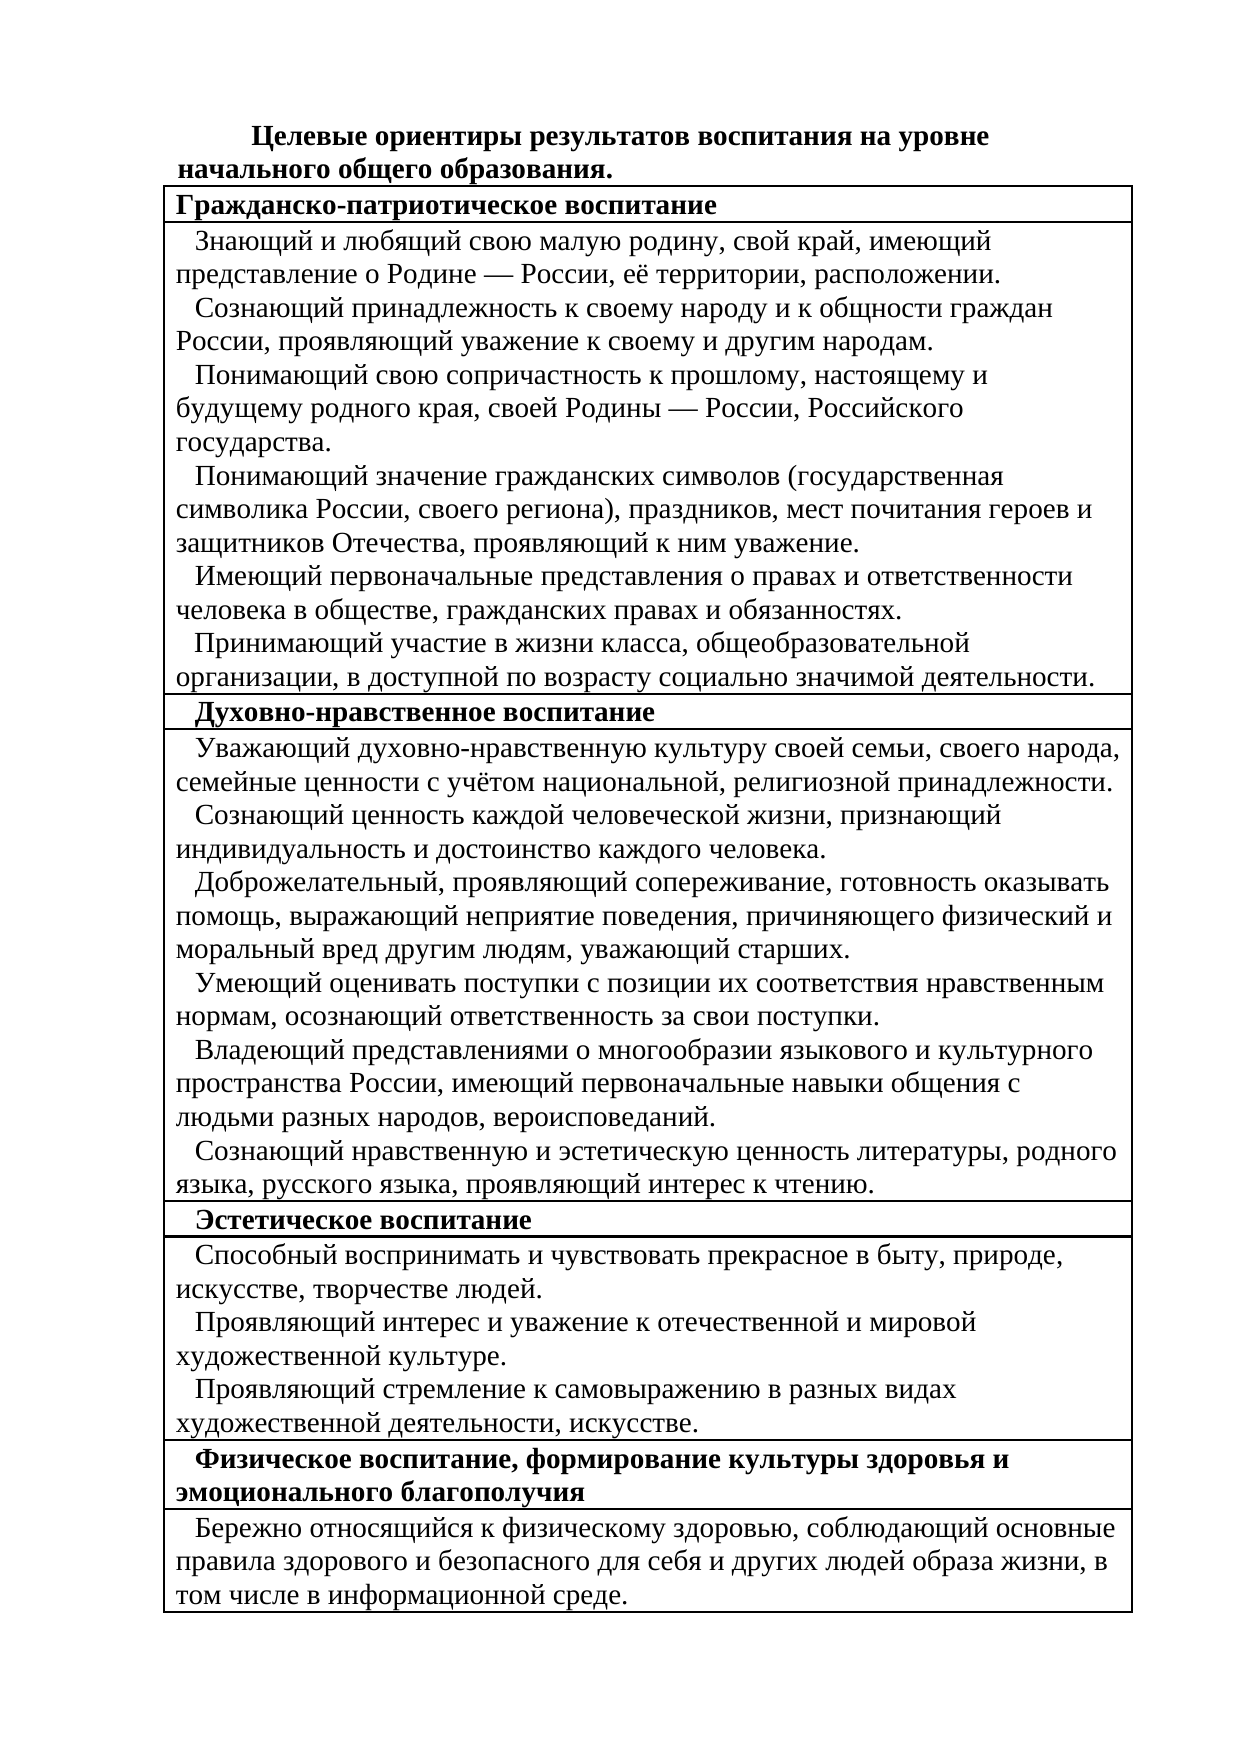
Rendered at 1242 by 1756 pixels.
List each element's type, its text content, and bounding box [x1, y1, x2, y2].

table_cell Эстетическое воспитание [165, 1202, 1131, 1235]
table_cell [165, 1510, 1131, 1611]
table_header Гражданско-патриотическое воспитание [165, 187, 1131, 221]
table_cell Знающий и любящий свою малую родину, свой край, имеющий представление о Родине — России, её территории, расположении. Сознающий принадлежность к своему народу и к общности граждан России, проявляющий уважение к своему и другим народам. Понимающий свою сопричастность к прошлому, настоящему и будущему родного края, своей Родины — России, Российского государства. Понимающий значение гражданских символов (государственная символика России, своего региона), праздников, мест почитания героев и защитников Отечества, проявляющий к ним уважение. Имеющий первоначальные представления о правах и ответственности человека в обществе, гражданских правах и обязанностях. Принимающий участие в жизни класса, общеобразовательной организации, в доступной по возрасту социально значимой деятельности. [165, 223, 1131, 692]
table_cell Способный воспринимать и чувствовать прекрасное в быту, природе, искусстве, творчестве людей. Проявляющий интерес и уважение к отечественной и мировой художественной культуре. Проявляющий стремление к самовыражению в разных видах художественной деятельности, искусстве. [165, 1238, 1131, 1439]
table_cell Уважающий духовно-нравственную культуру своей семьи, своего народа, семейные ценности с учётом национальной, религиозной принадлежности. Сознающий ценность каждой человеческой жизни, признающий индивидуальность и достоинство каждого человека. Доброжелательный, проявляющий сопереживание, готовность оказывать помощь, выражающий неприятие поведения, причиняющего физический и моральный вред другим людям, уважающий старших. Умеющий оценивать поступки с позиции их соответствия нравственным нормам, осознающий ответственность за свои поступки. Владеющий представлениями о многообразии языкового и культурного пространства России, имеющий первоначальные навыки общения с людьми разных народов, вероисповеданий. Сознающий нравственную и эстетическую ценность литературы, родного языка, русского языка, проявляющий интерес к чтению. [165, 730, 1131, 1200]
text Целевые ориентиры результатов воспитания на уровне начального общего образования. [177, 118, 1122, 185]
table_cell Физическое воспитание, формирование культуры здоровья и эмоционального благополучия [165, 1441, 1131, 1508]
table_cell Духовно-нравственное воспитание [165, 695, 1131, 728]
